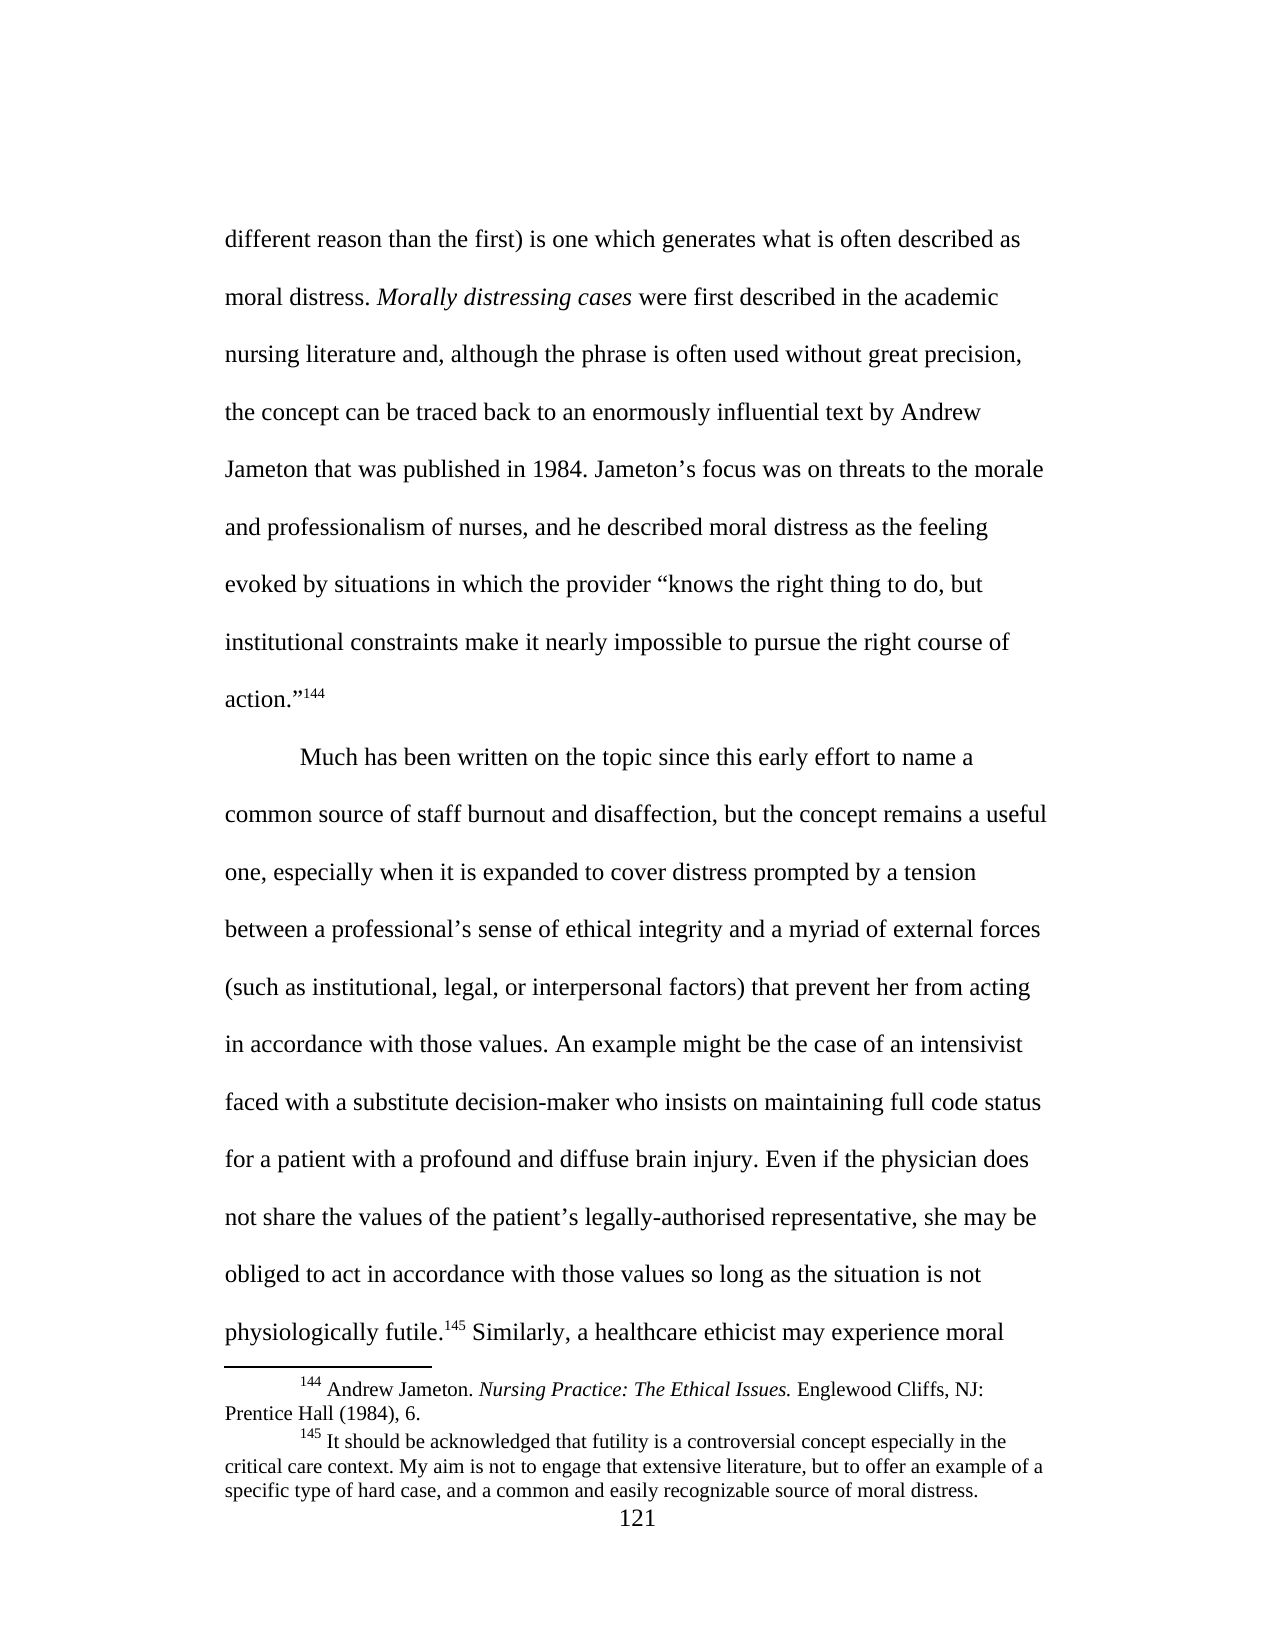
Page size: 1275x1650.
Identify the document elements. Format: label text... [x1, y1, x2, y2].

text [224, 742, 1051, 1346]
text different reason than the first) is one which generates what is often described as moral distress. Morally distressing cases were first described in the academic nursing literature and, although the phrase is often used without great precision, the concept can be traced back to an enormously influential text by Andrew Jameton that was published in 1984. Jameton’s focus was on threats to the morale and professionalism of nurses, and he described moral distress as the feeling evoked by situations in which the provider “knows the right thing to do, but institutional constraints make it nearly impossible to pursue the right course of action.” [224, 224, 1051, 713]
